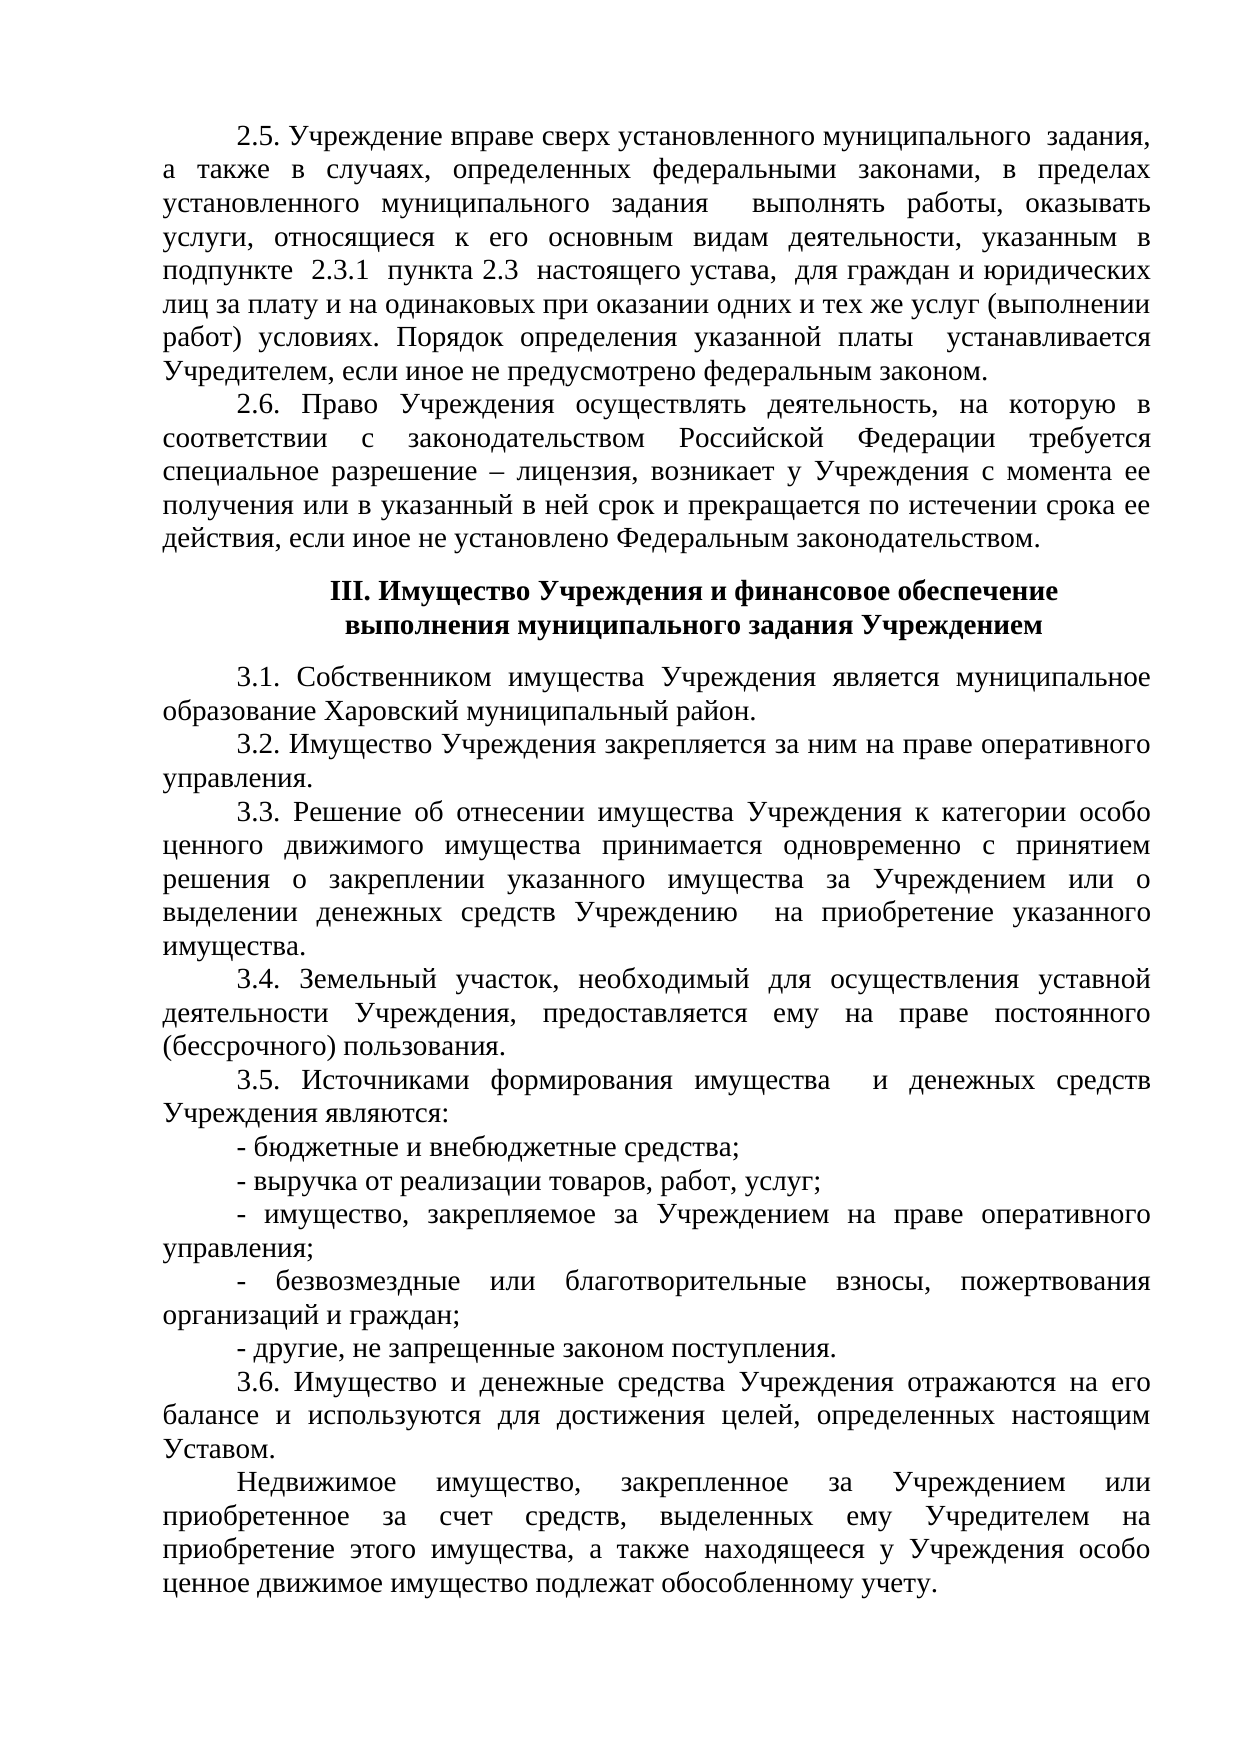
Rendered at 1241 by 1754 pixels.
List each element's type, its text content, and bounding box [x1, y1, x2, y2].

text 3.2. Имущество Учреждения закрепляется за ним на праве оперативного управления. [162, 727, 1152, 794]
text III. Имущество Учреждения и финансовое обеспечение [162, 573, 1152, 607]
text 2.5. Учреждение вправе сверх установленного муниципального задания, а также в случаях, определенных федеральными законами, в пределах установленного муниципального задания выполнять работы, оказывать услуги, относящиеся к его основным видам деятельности, указанным в подпункте 2.3.1 пункта 2.3 настоящего устава, для граждан и юридических лиц за плату и на одинаковых при оказании одних и тех же услуг (выполнении работ) условиях. Порядок определения указанной платы устанавливается Учредителем, если иное не предусмотрено федеральным законом. [162, 118, 1152, 386]
text - выручка от реализации товаров, работ, услуг; [162, 1163, 1152, 1196]
text 2.6. Право Учреждения осуществлять деятельность, на которую в соответствии с законодательством Российской Федерации требуется специальное разрешение – лицензия, возникает у Учреждения с момента ее получения или в указанный в ней срок и прекращается по истечении срока ее действия, если иное не установлено Федеральным законодательством. [162, 386, 1152, 554]
text - безвозмездные или благотворительные взносы, пожертвования организаций и граждан; [162, 1263, 1152, 1330]
text 3.3. Решение об отнесении имущества Учреждения к категории особо ценного движимого имущества принимается одновременно с принятием решения о закреплении указанного имущества за Учреждением или о выделении денежных средств Учреждению на приобретение указанного имущества. [162, 794, 1152, 961]
text 3.1. Собственником имущества Учреждения является муниципальное образование Харовский муниципальный район. [162, 659, 1152, 727]
text 3.4. Земельный участок, необходимый для осуществления уставной деятельности Учреждения, предоставляется ему на праве постоянного (бессрочного) пользования. [162, 961, 1152, 1062]
text 3.5. Источниками формирования имущества и денежных средств Учреждения являются: [162, 1062, 1152, 1129]
text 3.6. Имущество и денежные средства Учреждения отражаются на его балансе и используются для достижения целей, определенных настоящим Уставом. [162, 1364, 1152, 1464]
text Недвижимое имущество, закрепленное за Учреждением или приобретенное за счет средств, выделенных ему Учредителем на приобретение этого имущества, а также находящееся у Учреждения особо ценное движимое имущество подлежат обособленному учету. [162, 1464, 1152, 1599]
text выполнения муниципального задания Учреждением [162, 607, 1152, 640]
text - бюджетные и внебюджетные средства; [162, 1129, 1152, 1163]
text - имущество, закрепляемое за Учреждением на праве оперативного управления; [162, 1196, 1152, 1263]
text - другие, не запрещенные законом поступления. [162, 1330, 1152, 1364]
